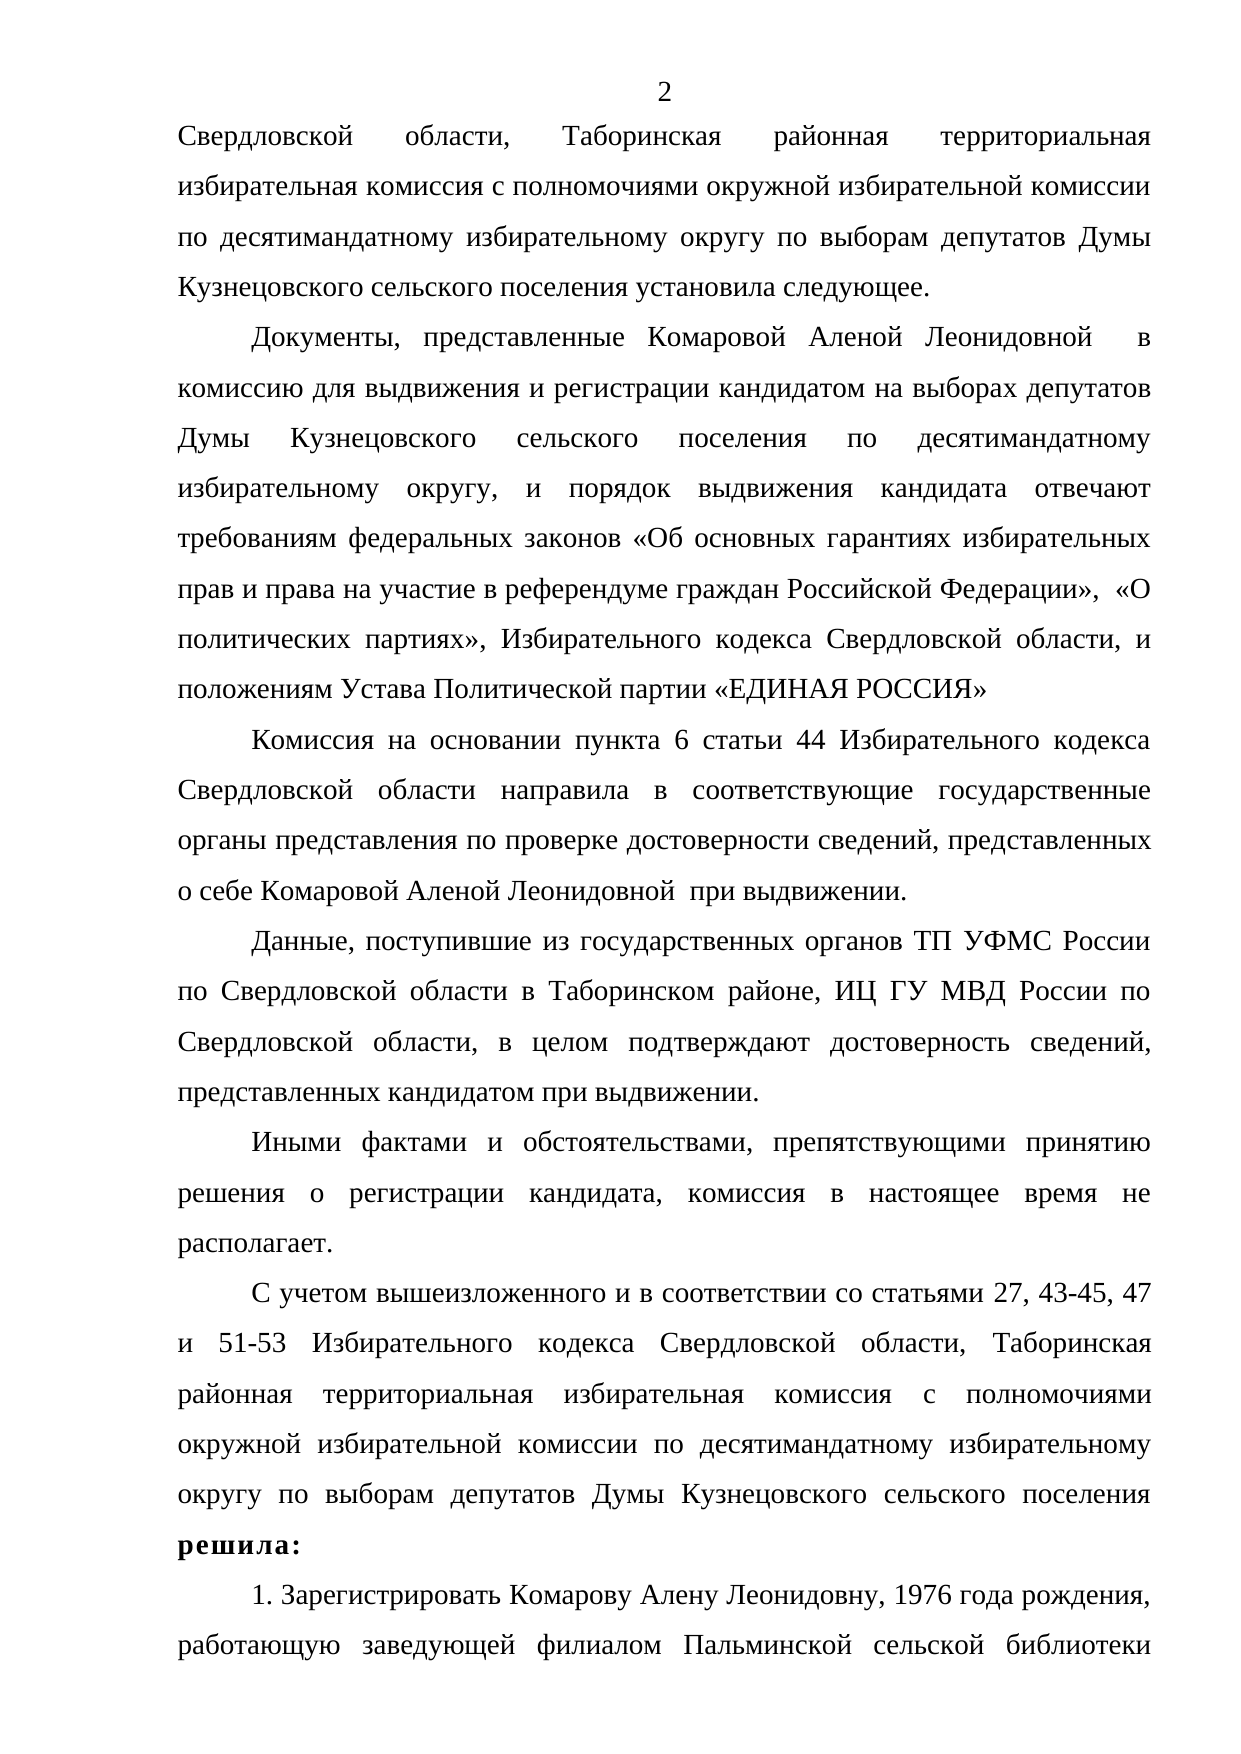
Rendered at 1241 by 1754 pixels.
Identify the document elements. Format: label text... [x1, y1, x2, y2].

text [177, 118, 1152, 303]
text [177, 1577, 1152, 1661]
text Иными фактами и обстоятельствами, препятствующими принятию решения о регистрации кандидата, комиссия в настоящее время не располагает. [177, 1124, 1152, 1258]
text С учетом вышеизложенного и в соответствии со статьями 27, 43-45, 47 и 51-53 Избирательного кодекса Свердловской области, Таборинская районная территориальная избирательная комиссия с полномочиями окружной избирательной комиссии по десятимандатному избирательному округу по выборам депутатов Думы Кузнецовского сельского поселения решила: [177, 1275, 1152, 1560]
text Данные, поступившие из государственных органов ТП УФМС России по Свердловской области в Таборинском районе, ИЦ ГУ МВД России по Свердловской области, в целом подтверждают достоверность сведений, представленных кандидатом при выдвижении. [177, 923, 1152, 1108]
text Комиссия на основании пункта 6 статьи 44 Избирательного кодекса Свердловской области направила в соответствующие государственные органы представления по проверке достоверности сведений, представленных о себе Комаровой Аленой Леонидовной при выдвижении. [177, 722, 1152, 906]
text Документы, представленные Комаровой Аленой Леонидовной в комиссию для выдвижения и регистрации кандидатом на выборах депутатов Думы Кузнецовского сельского поселения по десятимандатному избирательному округу, и порядок выдвижения кандидата отвечают требованиям федеральных законов «Об основных гарантиях избирательных прав и права на участие в референдуме граждан Российской Федерации», «О политических партиях», Избирательного кодекса Свердловской области, и положениям Устава Политической партии «ЕДИНАЯ РОССИЯ» [177, 319, 1152, 705]
